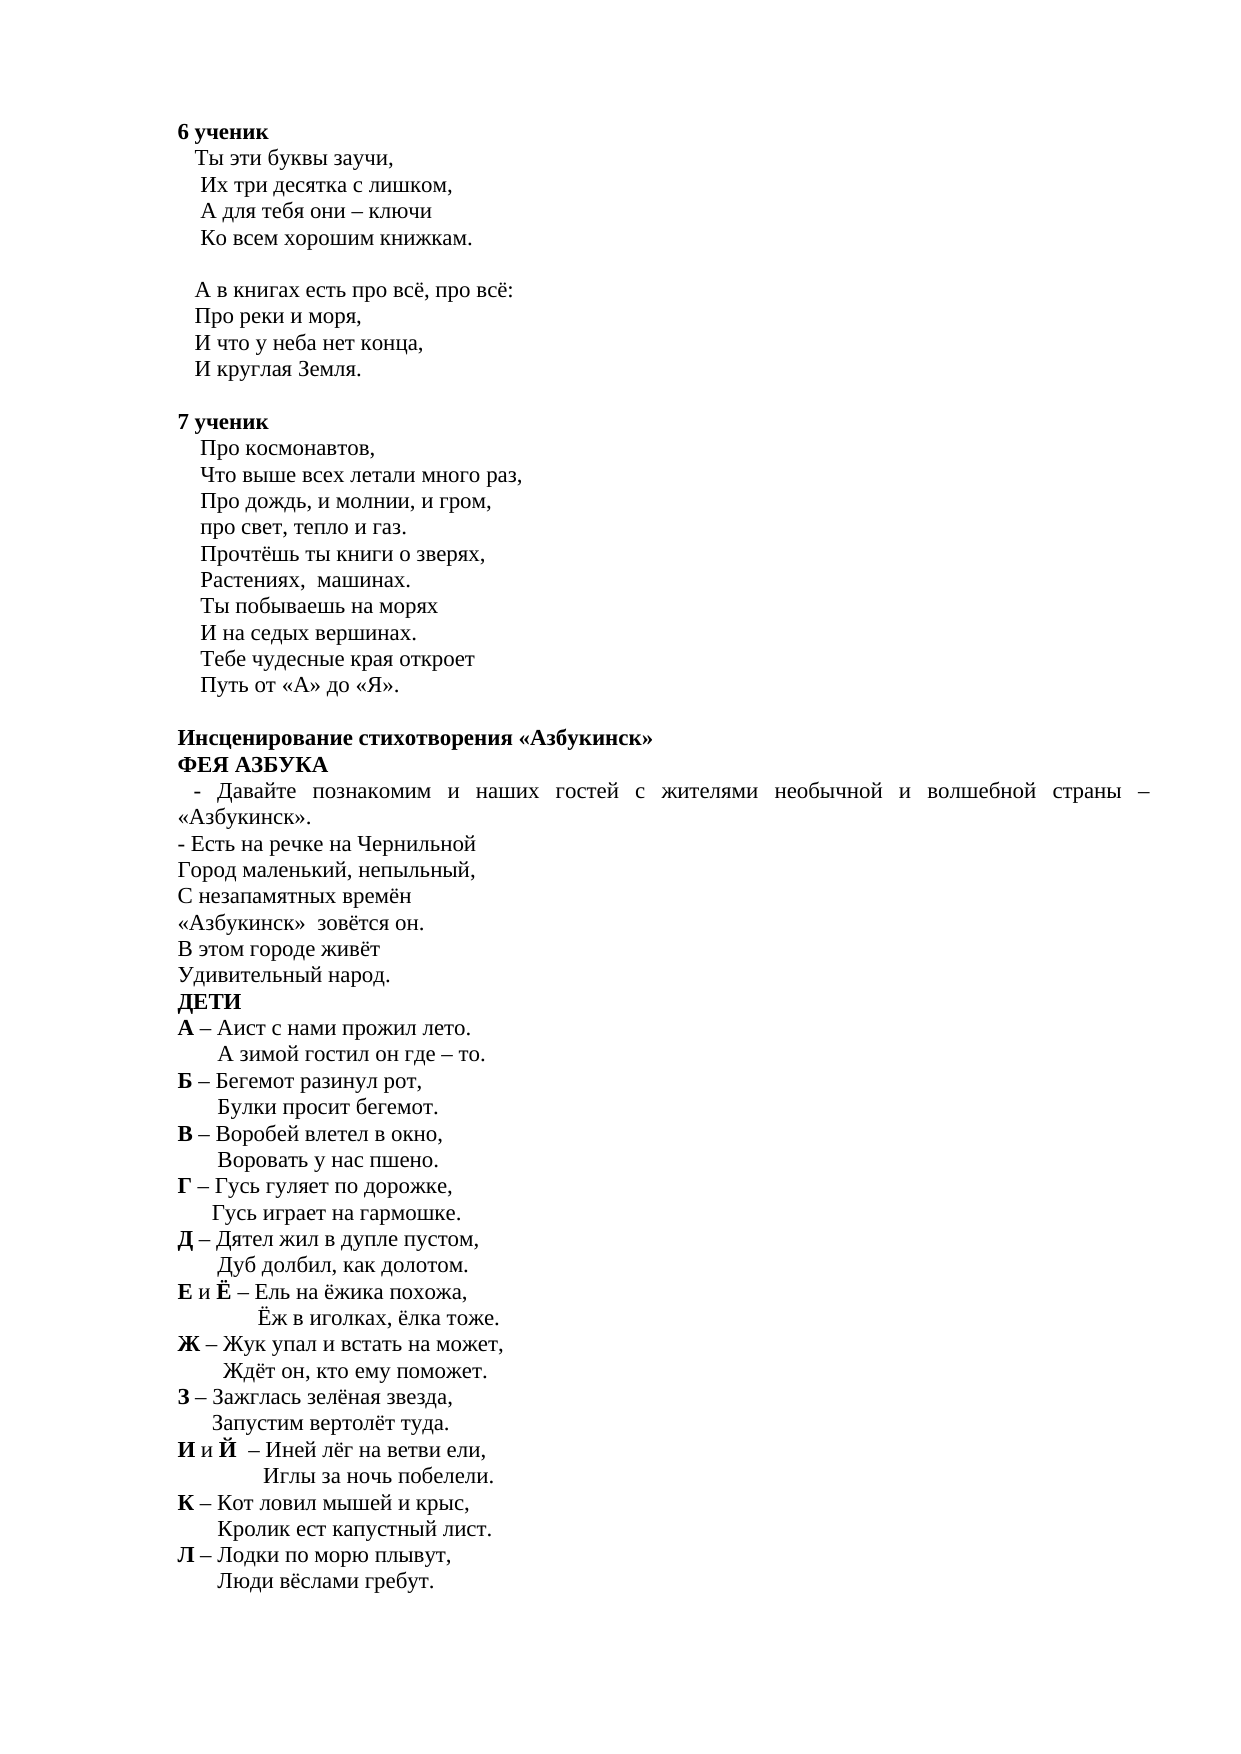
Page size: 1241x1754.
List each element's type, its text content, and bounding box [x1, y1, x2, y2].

text Инсценирование стихотворения «Азбукинск» [177, 724, 1152, 751]
text Растениях, машинах. [177, 566, 1152, 592]
text В этом городе живёт [177, 935, 1152, 961]
text 6 ученик [177, 118, 1152, 144]
text Ёж в иголках, ёлка тоже. [177, 1304, 1152, 1330]
text Д – Дятел жил в дупле пустом, [177, 1225, 1152, 1251]
text Прочтёшь ты книги о зверях, [177, 540, 1152, 566]
text «Азбукинск» зовётся он. [177, 909, 1152, 935]
text Б – Бегемот разинул рот, [177, 1067, 1152, 1093]
text Е и Ё – Ель на ёжика похожа, [177, 1278, 1152, 1304]
text Г – Гусь гуляет по дорожке, [177, 1172, 1152, 1199]
text И круглая Земля. [177, 355, 1152, 382]
text Ко всем хорошим книжкам. [177, 223, 1152, 250]
text К – Кот ловил мышей и крыс, [177, 1488, 1152, 1515]
text А зимой гостил он где – то. [177, 1041, 1152, 1067]
text Что выше всех летали много раз, [177, 461, 1152, 487]
text Их три десятка с лишком, [177, 171, 1152, 197]
text И и Й – Иней лёг на ветви ели, [177, 1436, 1152, 1462]
text Ждёт он, кто ему поможет. [177, 1357, 1152, 1383]
text про свет, тепло и газ. [177, 513, 1152, 540]
text Гусь играет на гармошке. [177, 1199, 1152, 1225]
text В – Воробей влетел в окно, [177, 1119, 1152, 1146]
text 7 ученик [177, 408, 1152, 434]
text Булки просит бегемот. [177, 1093, 1152, 1119]
text Про реки и моря, [177, 303, 1152, 329]
text Про дождь, и молнии, и гром, [177, 487, 1152, 513]
text - Давайте познакомим и наших гостей с жителями необычной и волшебной страны – «Азбукинск». [177, 777, 1152, 830]
text З – Зажглась зелёная звезда, [177, 1383, 1152, 1409]
text Удивительный народ. [177, 961, 1152, 988]
text А в книгах есть про всё, про всё: [177, 276, 1152, 303]
text Запустим вертолёт туда. [177, 1409, 1152, 1436]
text Ты эти буквы заучи, [177, 144, 1152, 171]
text Л – Лодки по морю плывут, [177, 1541, 1152, 1568]
text И что у неба нет конца, [177, 329, 1152, 355]
text Путь от «А» до «Я». [177, 672, 1152, 698]
text - Есть на речке на Чернильной [177, 830, 1152, 856]
text ДЕТИ [177, 988, 1152, 1014]
text Кролик ест капустный лист. [177, 1515, 1152, 1541]
text С незапамятных времён [177, 882, 1152, 909]
text Тебе чудесные края откроет [177, 645, 1152, 672]
text Дуб долбил, как долотом. [177, 1251, 1152, 1278]
text Про космонавтов, [177, 434, 1152, 461]
text Ж – Жук упал и встать на может, [177, 1330, 1152, 1357]
text Иглы за ночь побелели. [177, 1462, 1152, 1488]
text ФЕЯ АЗБУКА [177, 751, 1152, 777]
text А для тебя они – ключи [177, 197, 1152, 223]
text Воровать у нас пшено. [177, 1146, 1152, 1172]
text Ты побываешь на морях [177, 592, 1152, 619]
text Город маленький, непыльный, [177, 856, 1152, 882]
text А – Аист с нами прожил лето. [177, 1014, 1152, 1041]
text Люди вёслами гребут. [177, 1568, 1152, 1594]
text И на седых вершинах. [177, 619, 1152, 645]
